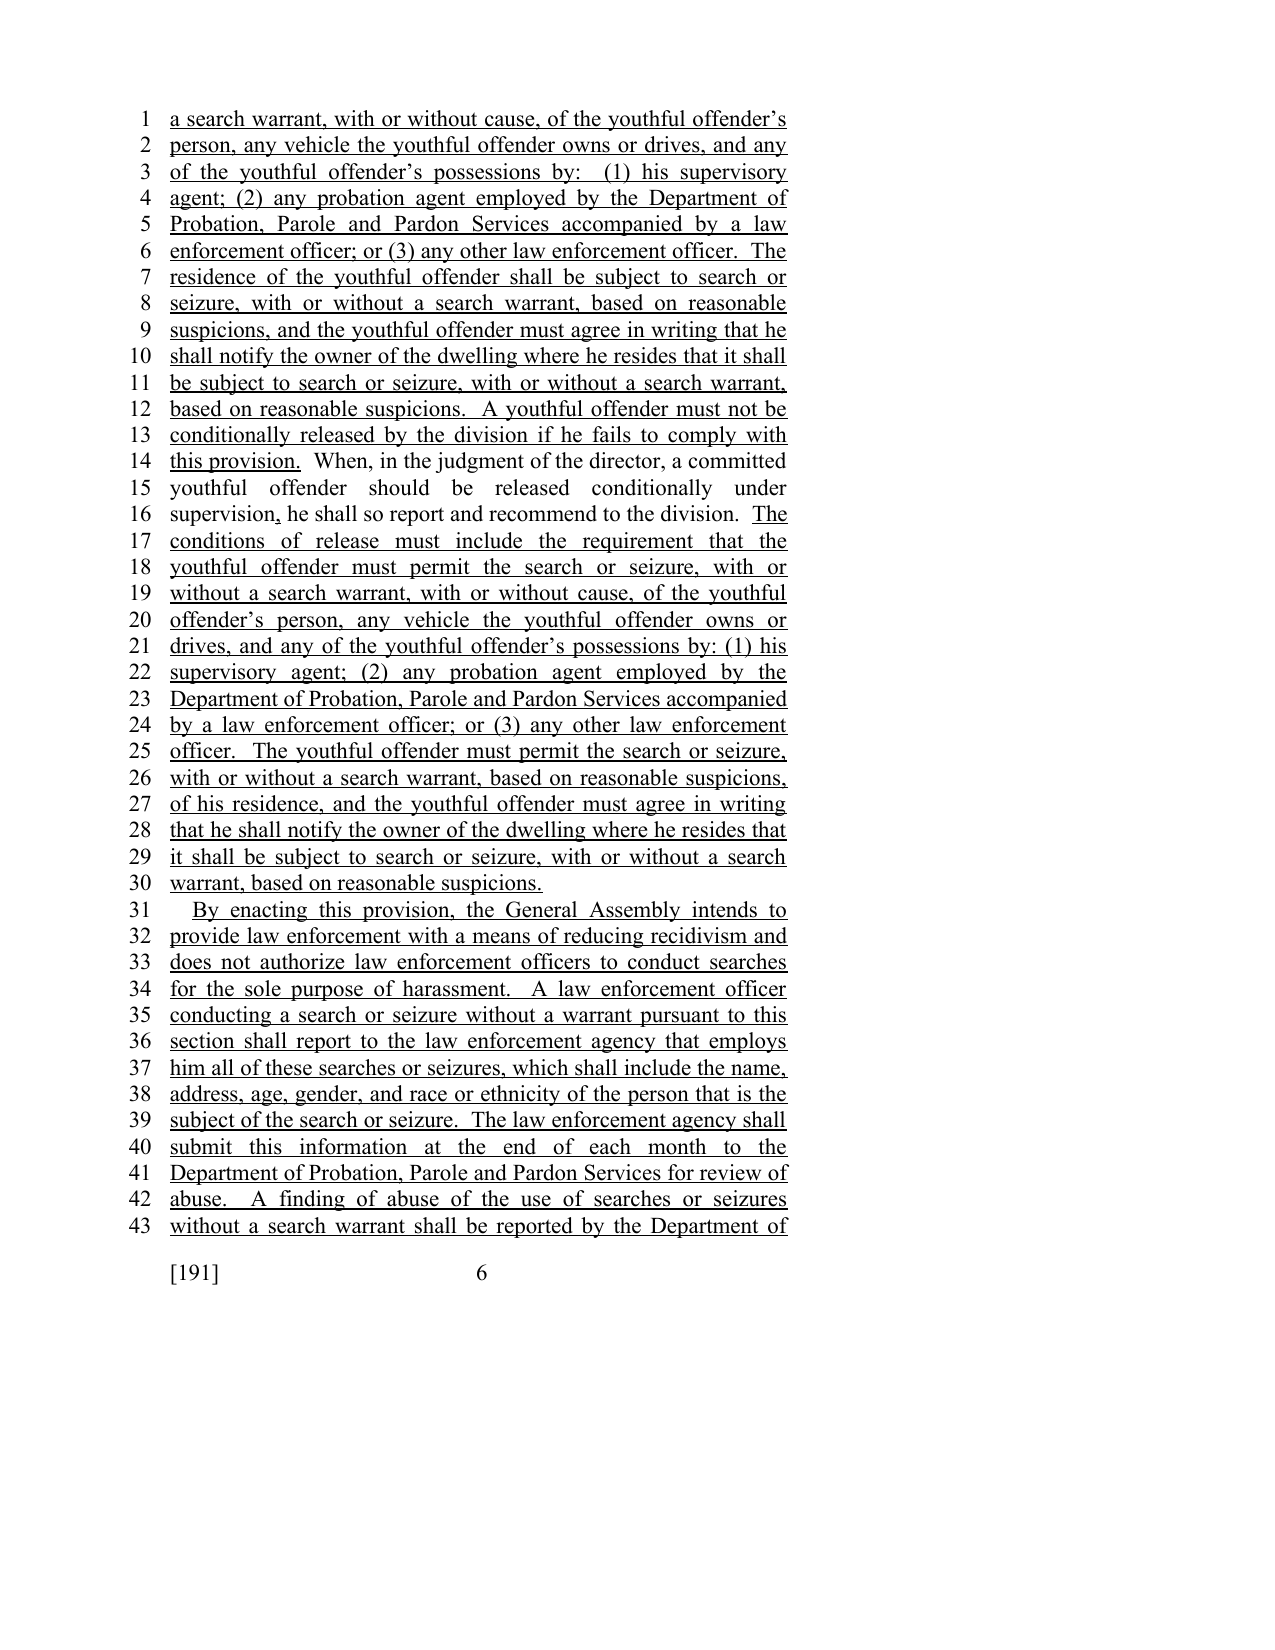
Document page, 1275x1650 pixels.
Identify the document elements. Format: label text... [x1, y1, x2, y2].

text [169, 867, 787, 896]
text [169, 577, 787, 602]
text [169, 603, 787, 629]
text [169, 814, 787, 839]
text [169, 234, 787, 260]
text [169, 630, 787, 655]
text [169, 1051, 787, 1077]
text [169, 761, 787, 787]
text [169, 445, 787, 550]
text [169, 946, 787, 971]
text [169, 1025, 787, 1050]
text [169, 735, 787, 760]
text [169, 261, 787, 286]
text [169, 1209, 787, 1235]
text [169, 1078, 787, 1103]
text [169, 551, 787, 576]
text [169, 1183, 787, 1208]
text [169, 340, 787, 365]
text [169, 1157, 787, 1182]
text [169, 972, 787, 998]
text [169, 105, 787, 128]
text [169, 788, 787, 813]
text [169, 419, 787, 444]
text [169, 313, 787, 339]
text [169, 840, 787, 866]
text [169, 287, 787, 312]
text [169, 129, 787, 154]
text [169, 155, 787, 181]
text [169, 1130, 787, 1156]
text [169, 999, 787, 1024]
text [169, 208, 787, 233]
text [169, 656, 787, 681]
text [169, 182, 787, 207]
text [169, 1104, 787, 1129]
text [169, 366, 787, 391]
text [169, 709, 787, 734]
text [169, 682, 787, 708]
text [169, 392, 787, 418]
